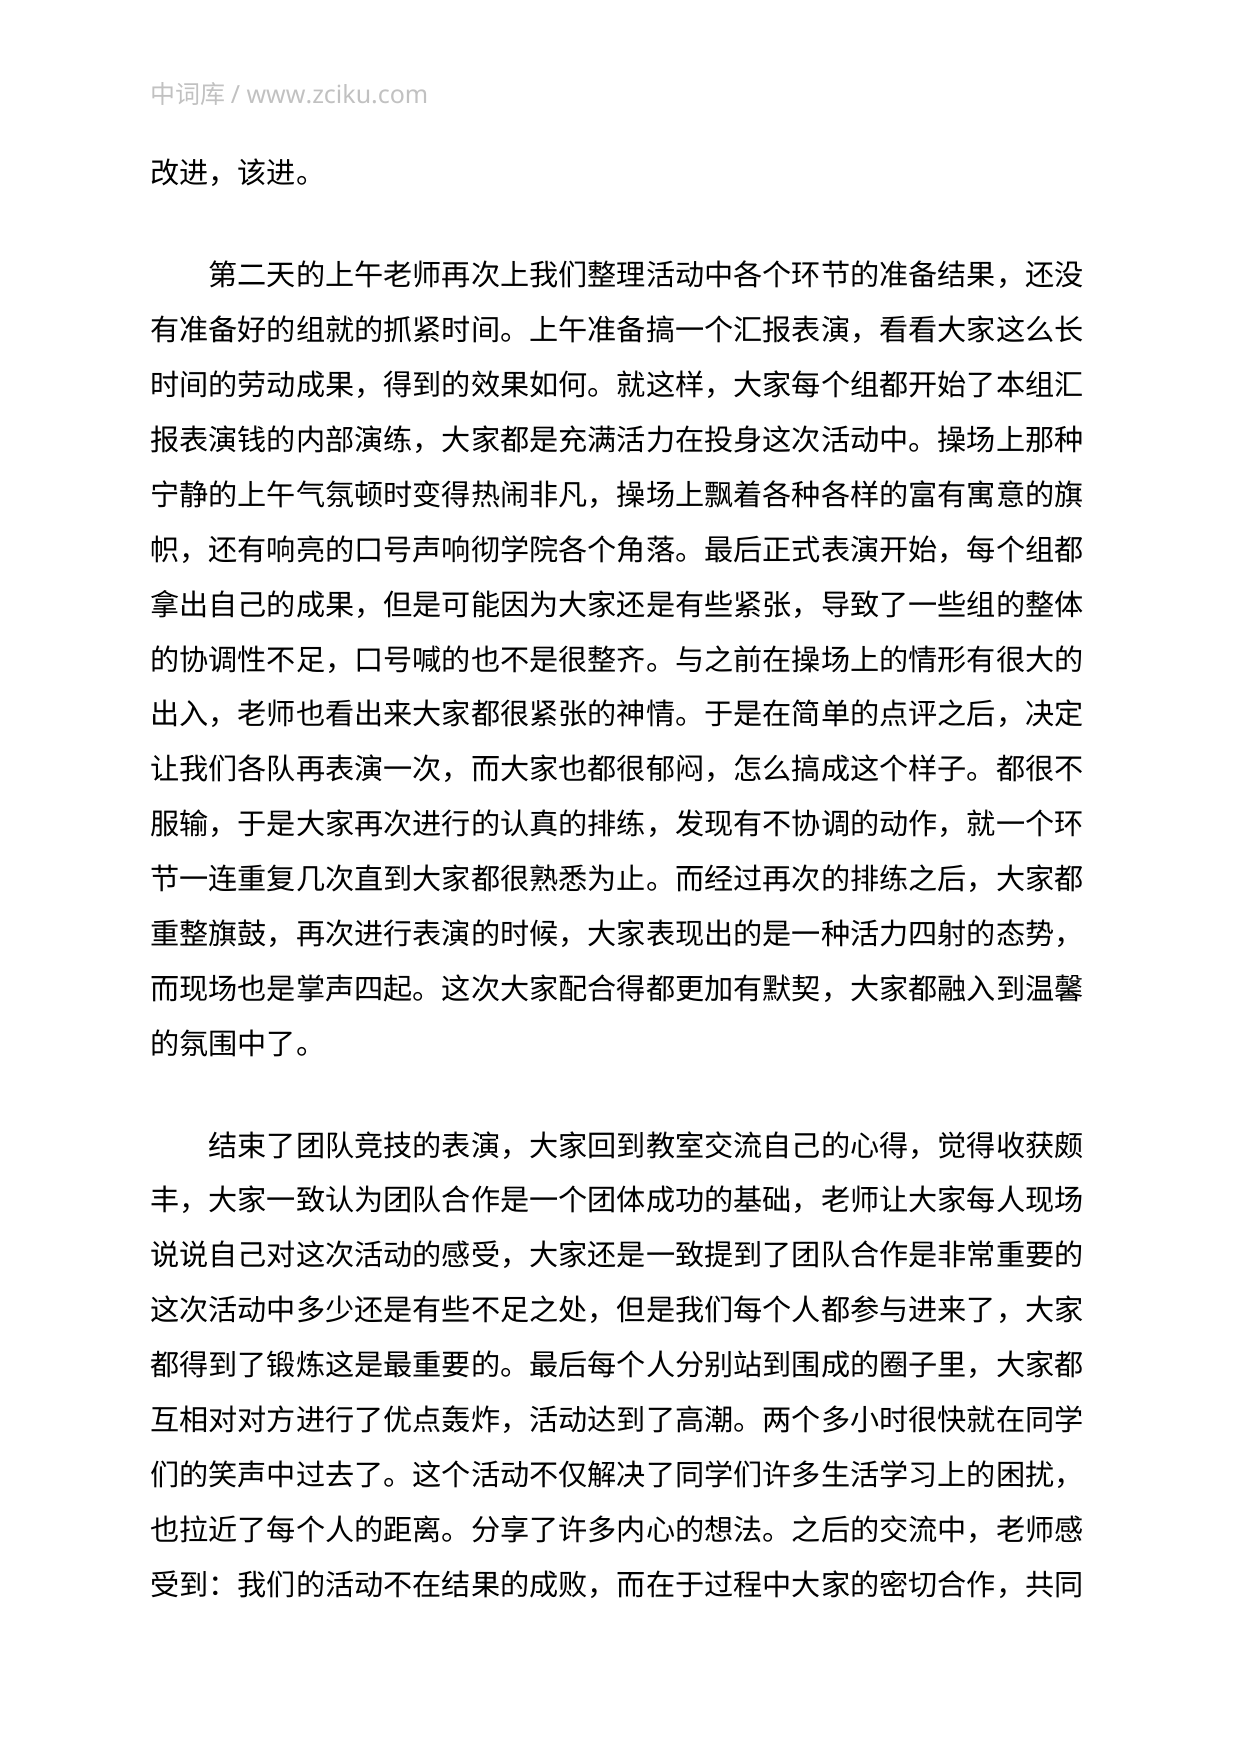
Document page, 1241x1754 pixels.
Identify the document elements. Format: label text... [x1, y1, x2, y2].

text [150, 150, 1090, 192]
text 第二天的上午老师再次上我们整理活动中各个环节的准备结果，还没有准备好的组就的抓紧时间。上午准备搞一个汇报表演，看看大家这么长时间的劳动成果，得到的效果如何。就这样，大家每个组都开始了本组汇报表演钱的内部演练，大家都是充满活力在投身这次活动中。操场上那种宁静的上午气氛顿时变得热闹非凡，操场上飘着各种各样的富有寓意的旗帜，还有响亮的口号声响彻学院各个角落。最后正式表演开始，每个组都拿出自己的成果，但是可能因为大家还是有些紧张，导致了一些组的整体的协调性不足，口号喊的也不是很整齐。与之前在操场上的情形有很大的出入，老师也看出来大家都很紧张的神情。于是在简单的点评之后，决定让我们各队再表演一次，而大家也都很郁闷，怎么搞成这个样子。都很不服输，于是大家再次进行的认真的排练，发现有不协调的动作，就一个环节一连重复几次直到大家都很熟悉为止。而经过再次的排练之后，大家都重整旗鼓，再次进行表演的时候，大家表现出的是一种活力四射的态势，而现场也是掌声四起。这次大家配合得都更加有默契，大家都融入到温馨的氛围中了。 [150, 252, 1090, 1063]
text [150, 1122, 1090, 1603]
